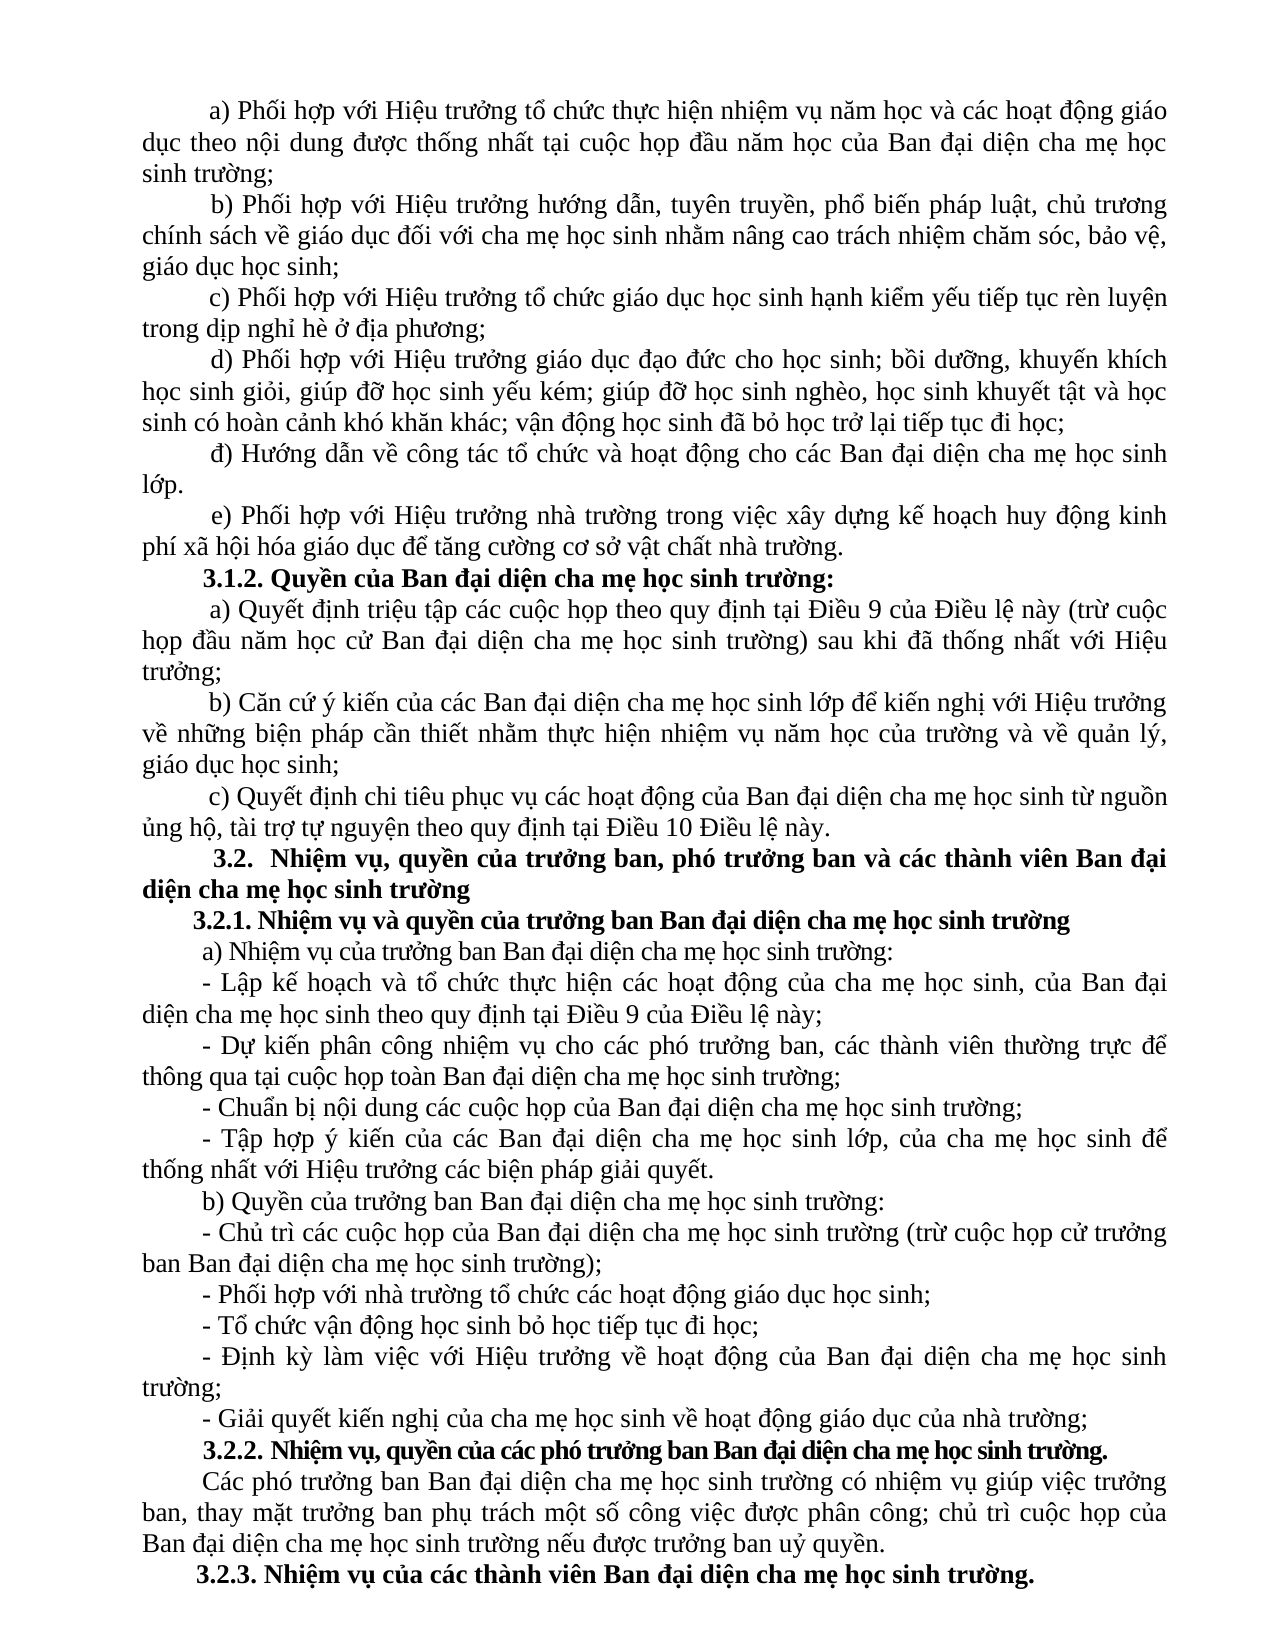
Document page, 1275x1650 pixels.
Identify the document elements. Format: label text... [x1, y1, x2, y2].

text a) Quyết định triệu tập các cuộc họp theo quy định tại Điều 9 của Điều lệ này (trừ cuộc họp đầu năm học cử Ban đại diện cha mẹ học sinh trường) sau khi đã thống nhất với Hiệu trưởng; [142, 593, 1169, 686]
text - Chuẩn bị nội dung các cuộc họp của Ban đại diện cha mẹ học sinh trường; [142, 1091, 1169, 1122]
text d) Phối hợp với Hiệu trưởng giáo dục đạo đức cho học sinh; bồi dưỡng, khuyến khích học sinh giỏi, giúp đỡ học sinh yếu kém; giúp đỡ học sinh nghèo, học sinh khuyết tật và học sinh có hoàn cảnh khó khăn khác; vận động học sinh đã bỏ học trở lại tiếp tục đi học; [142, 344, 1169, 437]
text - Dự kiến phân công nhiệm vụ cho các phó trưởng ban, các thành viên thường trực để thông qua tại cuộc họp toàn Ban đại diện cha mẹ học sinh trường; [142, 1029, 1169, 1091]
text - Tổ chức vận động học sinh bỏ học tiếp tục đi học; [142, 1309, 1169, 1340]
text 3.2.1. Nhiệm vụ và quyền của trưởng ban Ban đại diện cha mẹ học sinh trường [142, 904, 1169, 935]
text - Chủ trì các cuộc họp của Ban đại diện cha mẹ học sinh trường (trừ cuộc họp cử trưởng ban Ban đại diện cha mẹ học sinh trường); [142, 1216, 1169, 1278]
text 3.2.3. Nhiệm vụ của các thành viên Ban đại diện cha mẹ học sinh trường. [142, 1558, 1169, 1589]
text 3.2.2. Nhiệm vụ, quyền của các phó trưởng ban Ban đại diện cha mẹ học sinh trường. [142, 1434, 1169, 1465]
text a) Nhiệm vụ của trưởng ban Ban đại diện cha mẹ học sinh trường: [142, 935, 1169, 967]
text Các phó trưởng ban Ban đại diện cha mẹ học sinh trường có nhiệm vụ giúp việc trưởng ban, thay mặt trưởng ban phụ trách một số công việc được phân công; chủ trì cuộc họp của Ban đại diện cha mẹ học sinh trường nếu được trưởng ban uỷ quyền. [142, 1465, 1169, 1558]
text e) Phối hợp với Hiệu trưởng nhà trường trong việc xây dựng kế hoạch huy động kinh phí xã hội hóa giáo dục để tăng cường cơ sở vật chất nhà trường. [142, 499, 1169, 562]
text b) Căn cứ ý kiến của các Ban đại diện cha mẹ học sinh lớp để kiến nghị với Hiệu trưởng về những biện pháp cần thiết nhằm thực hiện nhiệm vụ năm học của trường và về quản lý, giáo dục học sinh; [142, 686, 1169, 780]
text a) Phối hợp với Hiệu trưởng tổ chức thực hiện nhiệm vụ năm học và các hoạt động giáo dục theo nội dung được thống nhất tại cuộc họp đầu năm học của Ban đại diện cha mẹ học sinh trường; [142, 94, 1169, 188]
text - Định kỳ làm việc với Hiệu trưởng về hoạt động của Ban đại diện cha mẹ học sinh trường; [142, 1340, 1169, 1403]
text - Giải quyết kiến nghị của cha mẹ học sinh về hoạt động giáo dục của nhà trường; [142, 1403, 1169, 1434]
text - Phối hợp với nhà trường tổ chức các hoạt động giáo dục học sinh; [142, 1278, 1169, 1309]
text 3.2. Nhiệm vụ, quyền của trưởng ban, phó trưởng ban và các thành viên Ban đại diện cha mẹ học sinh trường [142, 842, 1169, 904]
text đ) Hướng dẫn về công tác tổ chức và hoạt động cho các Ban đại diện cha mẹ học sinh lớp. [142, 437, 1169, 499]
text - Tập hợp ý kiến của các Ban đại diện cha mẹ học sinh lớp, của cha mẹ học sinh để thống nhất với Hiệu trưởng các biện pháp giải quyết. [142, 1122, 1169, 1184]
text 3.1.2. Quyền của Ban đại diện cha mẹ học sinh trường: [142, 562, 1169, 593]
text c) Quyết định chi tiêu phục vụ các hoạt động của Ban đại diện cha mẹ học sinh từ nguồn ủng hộ, tài trợ tự nguyện theo quy định tại Điều 10 Điều lệ này. [142, 780, 1169, 842]
text b) Quyền của trưởng ban Ban đại diện cha mẹ học sinh trường: [142, 1184, 1169, 1216]
text - Lập kế hoạch và tổ chức thực hiện các hoạt động của cha mẹ học sinh, của Ban đại diện cha mẹ học sinh theo quy định tại Điều 9 của Điều lệ này; [142, 967, 1169, 1029]
text b) Phối hợp với Hiệu trưởng hướng dẫn, tuyên truyền, phổ biến pháp luật, chủ trương chính sách về giáo dục đối với cha mẹ học sinh nhằm nâng cao trách nhiệm chăm sóc, bảo vệ, giáo dục học sinh; [142, 188, 1169, 281]
text c) Phối hợp với Hiệu trưởng tổ chức giáo dục học sinh hạnh kiểm yếu tiếp tục rèn luyện trong dịp nghỉ hè ở địa phương; [142, 281, 1169, 344]
